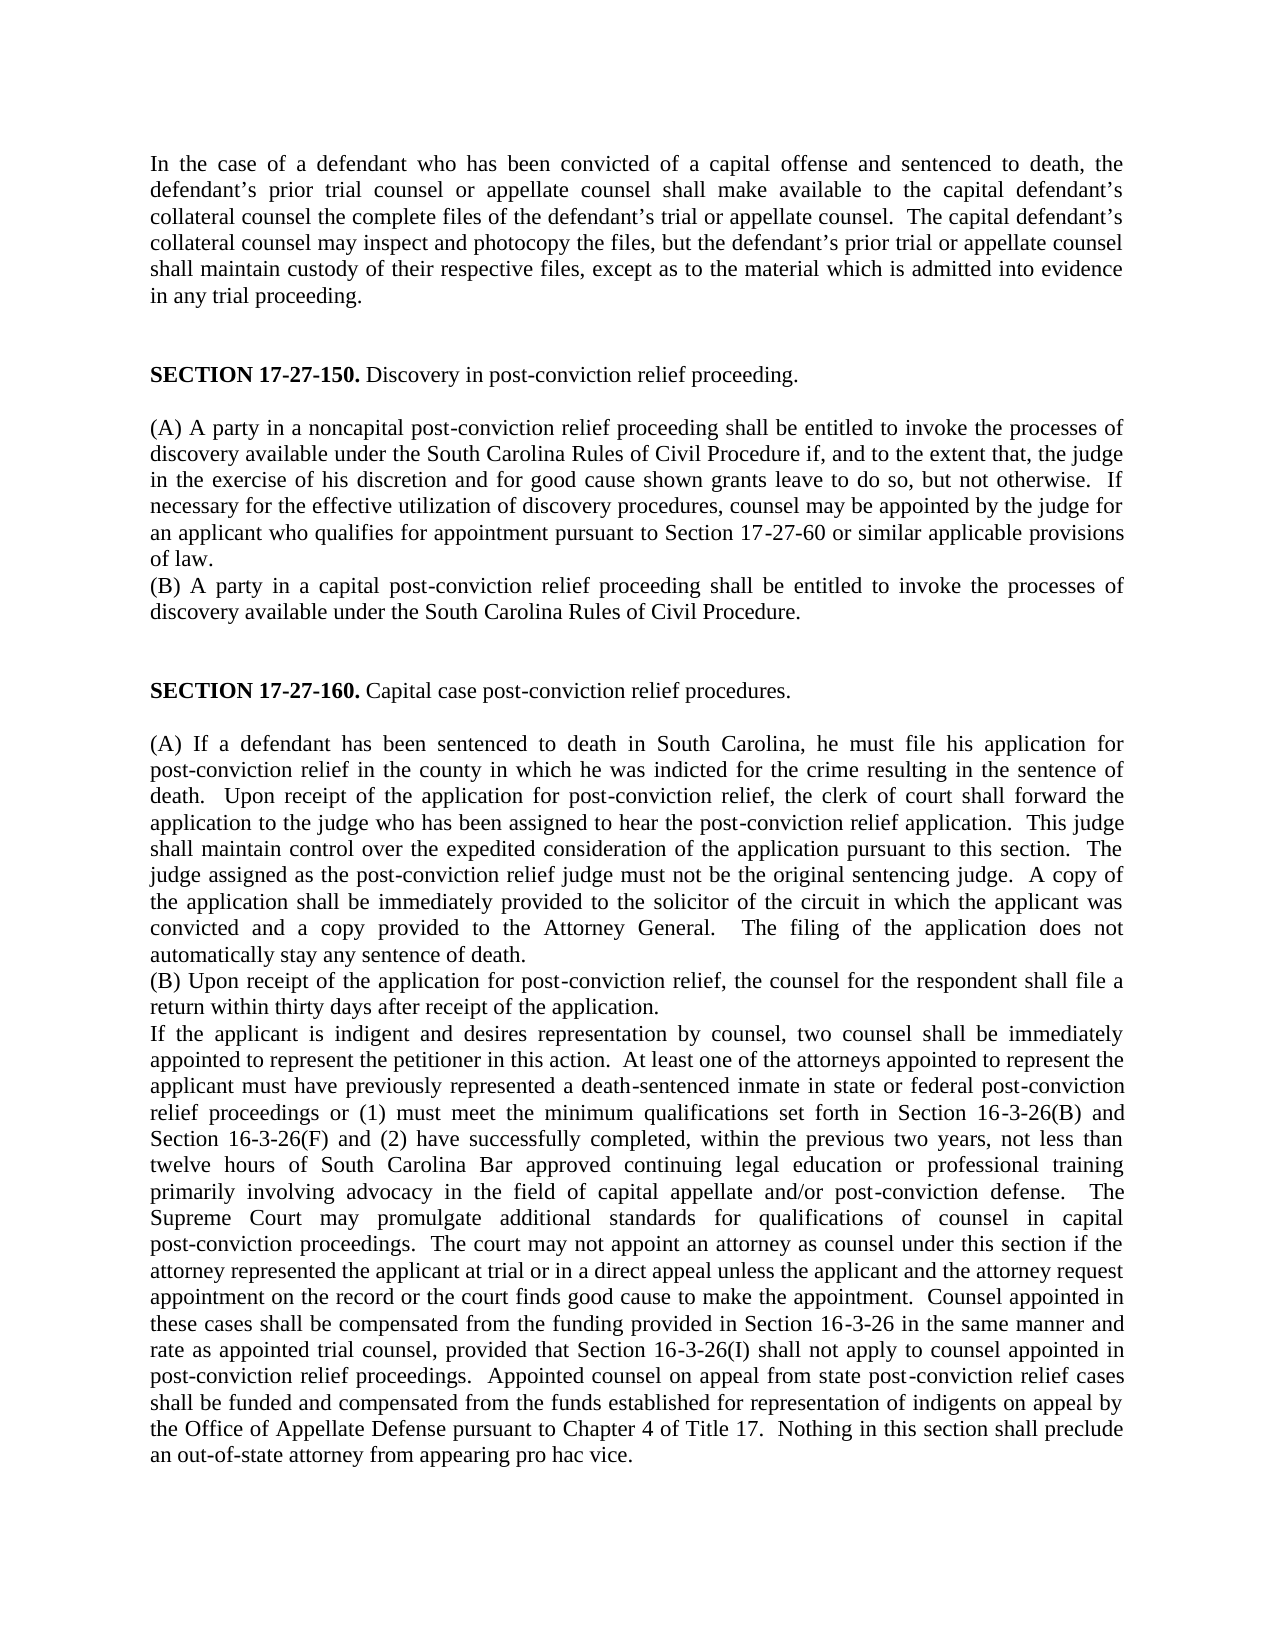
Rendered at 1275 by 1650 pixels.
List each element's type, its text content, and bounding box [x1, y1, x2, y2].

text SECTION 17-27-160. Capital case post-conviction relief procedures. [150, 677, 1125, 703]
text (A) A party in a noncapital post-conviction relief proceeding shall be entitled to invoke the processes of discovery available under the South Carolina Rules of Civil Procedure if, and to the extent that, the judge in the exercise of his discretion and for good cause shown grants leave to do so, but not otherwise. If necessary for the effective utilization of discovery procedures, counsel may be appointed by the judge for an applicant who qualifies for appointment pursuant to Section 17-27-60 or similar applicable provisions of law. [150, 413, 1125, 572]
text (A) If a defendant has been sentenced to death in South Carolina, he must file his application for post-conviction relief in the county in which he was indicted for the crime resulting in the sentence of death. Upon receipt of the application for post-conviction relief, the clerk of court shall forward the application to the judge who has been assigned to hear the post-conviction relief application. This judge shall maintain control over the expedited consideration of the application pursuant to this section. The judge assigned as the post-conviction relief judge must not be the original sentencing judge. A copy of the application shall be immediately provided to the solicitor of the circuit in which the applicant was convicted and a copy provided to the Attorney General. The filing of the application does not automatically stay any sentence of death. [150, 730, 1125, 967]
text (B) Upon receipt of the application for post-conviction relief, the counsel for the respondent shall file a return within thirty days after receipt of the application. [150, 967, 1125, 1020]
text In the case of a defendant who has been convicted of a capital offense and sentenced to death, the defendant’s prior trial counsel or appellate counsel shall make available to the capital defendant’s collateral counsel the complete files of the defendant’s trial or appellate counsel. The capital defendant’s collateral counsel may inspect and photocopy the files, but the defendant’s prior trial or appellate counsel shall maintain custody of their respective files, except as to the material which is admitted into evidence in any trial proceeding. [150, 150, 1125, 308]
text (B) A party in a capital post-conviction relief proceeding shall be entitled to invoke the processes of discovery available under the South Carolina Rules of Civil Procedure. [150, 572, 1125, 624]
text SECTION 17-27-150. Discovery in post-conviction relief proceeding. [150, 361, 1125, 387]
text If the applicant is indigent and desires representation by counsel, two counsel shall be immediately appointed to represent the petitioner in this action. At least one of the attorneys appointed to represent the applicant must have previously represented a death-sentenced inmate in state or federal post-conviction relief proceedings or (1) must meet the minimum qualifications set forth in Section 16-3-26(B) and Section 16-3-26(F) and (2) have successfully completed, within the previous two years, not less than twelve hours of South Carolina Bar approved continuing legal education or professional training primarily involving advocacy in the field of capital appellate and/or post-conviction defense. The Supreme Court may promulgate additional standards for qualifications of counsel in capital post-conviction proceedings. The court may not appoint an attorney as counsel under this section if the attorney represented the applicant at trial or in a direct appeal unless the applicant and the attorney request appointment on the record or the court finds good cause to make the appointment. Counsel appointed in these cases shall be compensated from the funding provided in Section 16-3-26 in the same manner and rate as appointed trial counsel, provided that Section 16-3-26(I) shall not apply to counsel appointed in post-conviction relief proceedings. Appointed counsel on appeal from state post-conviction relief cases shall be funded and compensated from the funds established for representation of indigents on appeal by the Office of Appellate Defense pursuant to Chapter 4 of Title 17. Nothing in this section shall preclude an out-of-state attorney from appearing pro hac vice. [150, 1020, 1125, 1468]
